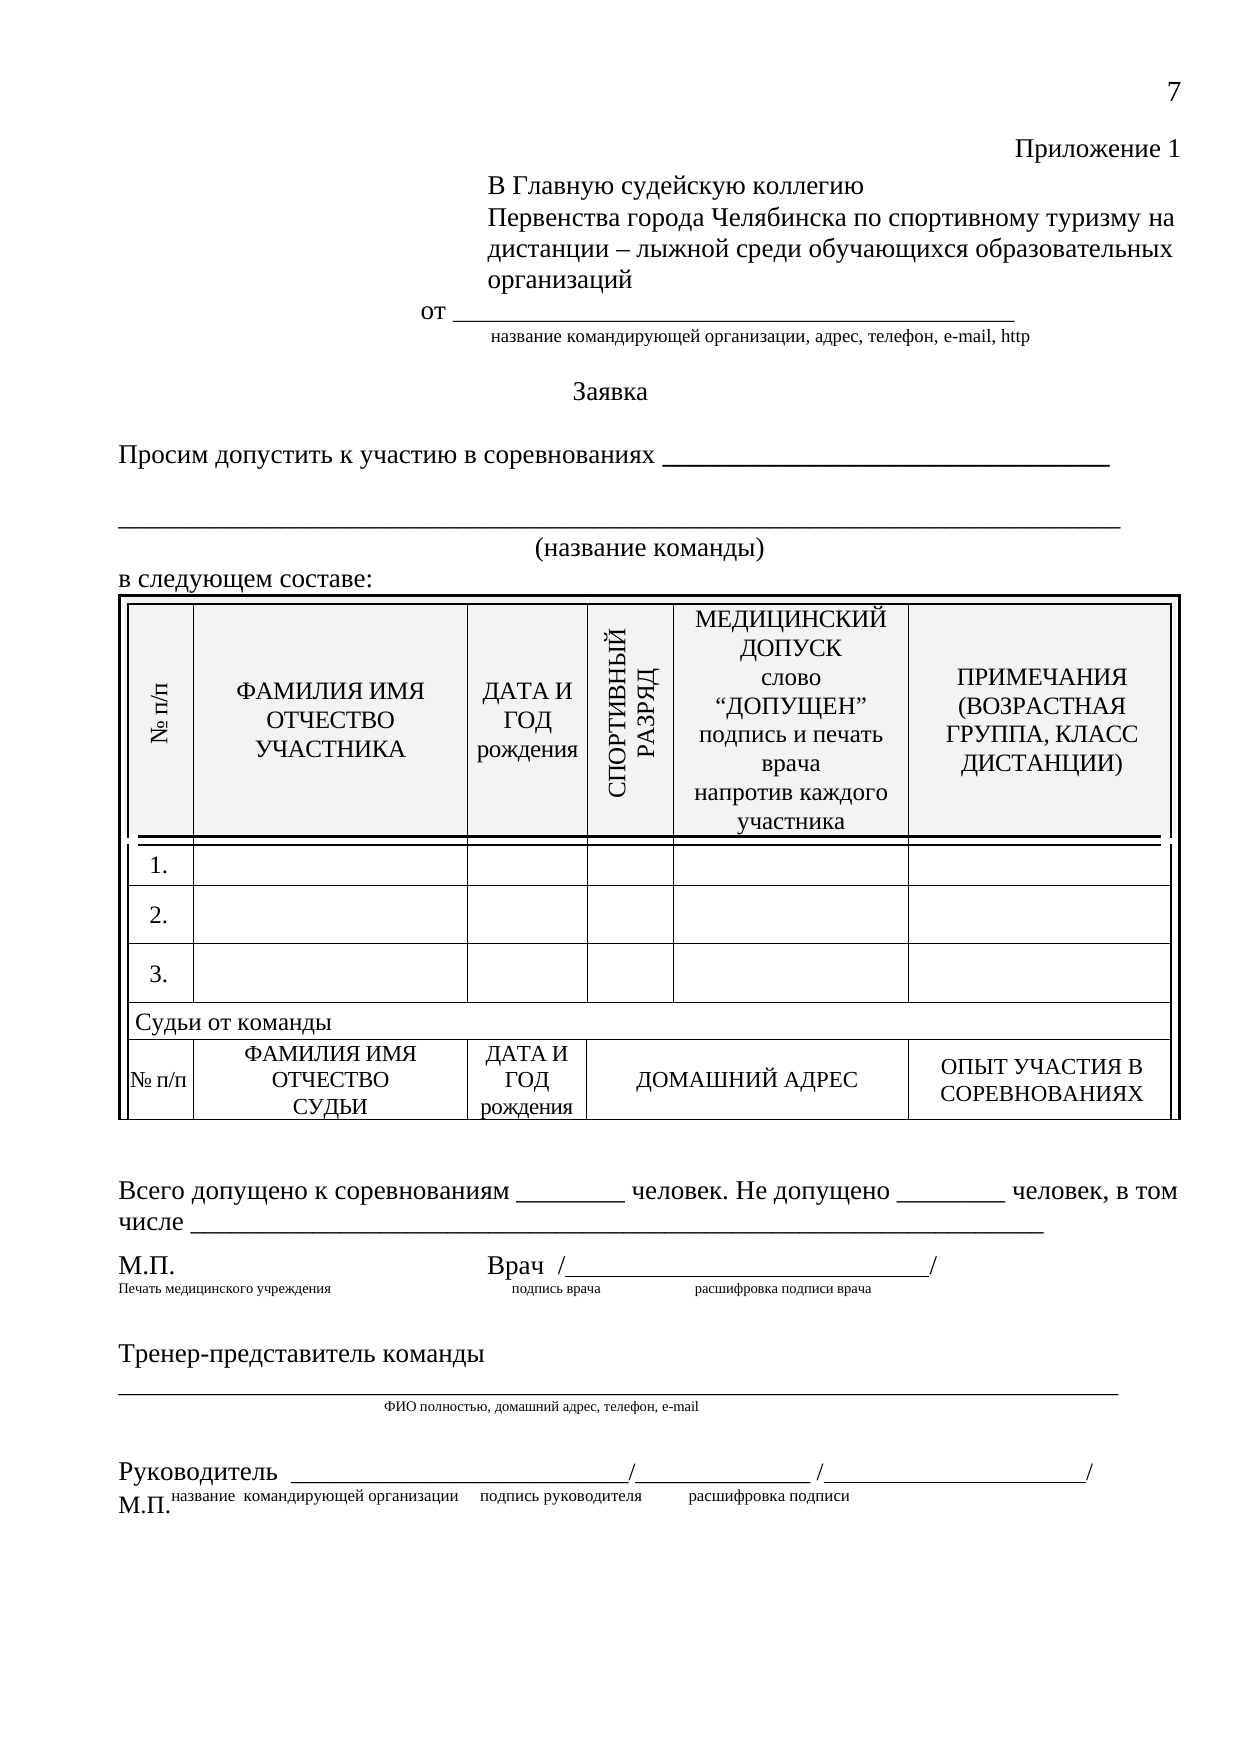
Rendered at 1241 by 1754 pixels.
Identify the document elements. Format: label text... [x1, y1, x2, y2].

table_cell [674, 886, 908, 943]
table_cell 2. [129, 886, 193, 943]
text М.П.название командирующей организации подпись руководителя расшифровка подписи [118, 1486, 1181, 1519]
text Просим допустить к участию в соревнованиях _________________________________ [118, 438, 1181, 469]
table_cell [194, 886, 467, 943]
text название командирующей организации, адрес, телефон, e-mail, http [118, 325, 1181, 347]
table_cell [674, 944, 908, 1002]
table_cell [1172, 885, 1176, 943]
table_cell [909, 886, 1170, 943]
text М.П. Врач / / [118, 1249, 1181, 1280]
table_cell [909, 835, 1176, 885]
table_header Медицинский допуск слово “допущен” подпись и печать врача напротив каждого участника [674, 605, 908, 834]
table_header Спортивный разряд [588, 605, 673, 834]
table_cell [909, 944, 1170, 1002]
table_cell дата и Год рождения [468, 1040, 586, 1119]
table_cell [194, 838, 467, 844]
text В Главную судейскую коллегию [460, 169, 1181, 201]
table_cell [468, 944, 587, 1002]
table_cell Фамилия Имя отчество судьи [194, 1040, 467, 1119]
table_cell [588, 838, 673, 844]
table_cell [468, 846, 587, 885]
table_header № п/п [124, 597, 193, 834]
text Всего допущено к соревнованиям ________ человек. Не допущено ________ человек, в том числе _______________________________________________________________ [118, 1174, 1181, 1236]
table_cell ОПЫТ УЧАСТИЯ В СОРЕВНОВАНИЯХ [909, 1040, 1170, 1119]
text ФИО полностью, домашний адрес, телефон, e-mail [118, 1397, 1181, 1426]
table_cell [588, 846, 673, 885]
text Заявка [29, 376, 1191, 407]
table_cell ДОМАШНИЙ АДРЕС [587, 1040, 908, 1119]
table_cell [1172, 943, 1176, 1002]
text Тренер-представитель команды ________________________________________________________________________________ [118, 1337, 1181, 1397]
table_header Фамилия Имя отчество участника [194, 605, 467, 834]
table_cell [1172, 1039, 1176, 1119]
text __________________________________________________________________________ [118, 500, 1181, 531]
table_header примечания (ВОЗРАСТНАЯ ГРУППА, класс дистанции) [908, 597, 1176, 834]
table_cell [468, 838, 587, 844]
table_header дата и Год рождения [468, 605, 587, 834]
text Печать медицинского учреждения подпись врача расшифровка подписи врача [118, 1280, 1181, 1309]
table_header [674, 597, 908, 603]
text от _________________________________________________ [118, 294, 1181, 325]
text (название команды) [118, 531, 1181, 562]
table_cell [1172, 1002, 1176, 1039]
table_cell [588, 944, 673, 1002]
table_cell 1. [124, 835, 193, 885]
table_cell [674, 846, 908, 885]
table_cell [194, 944, 467, 1002]
table_cell [674, 838, 908, 844]
text Первенства города Челябинска по спортивному туризму на дистанции – лыжной среди обучающихся образовательных организаций [487, 201, 1181, 294]
table_cell [194, 846, 467, 885]
table_cell 3. [129, 944, 193, 1002]
text Руководитель ___________________________/______________ / / [118, 1455, 1181, 1486]
text Приложение 1 [118, 132, 1181, 163]
table_cell Судьи от команды [129, 1003, 1170, 1039]
table_cell [588, 886, 673, 943]
table_cell [468, 886, 587, 943]
text в следующем составе: [118, 562, 1181, 593]
table_cell № п/п [129, 1040, 193, 1119]
